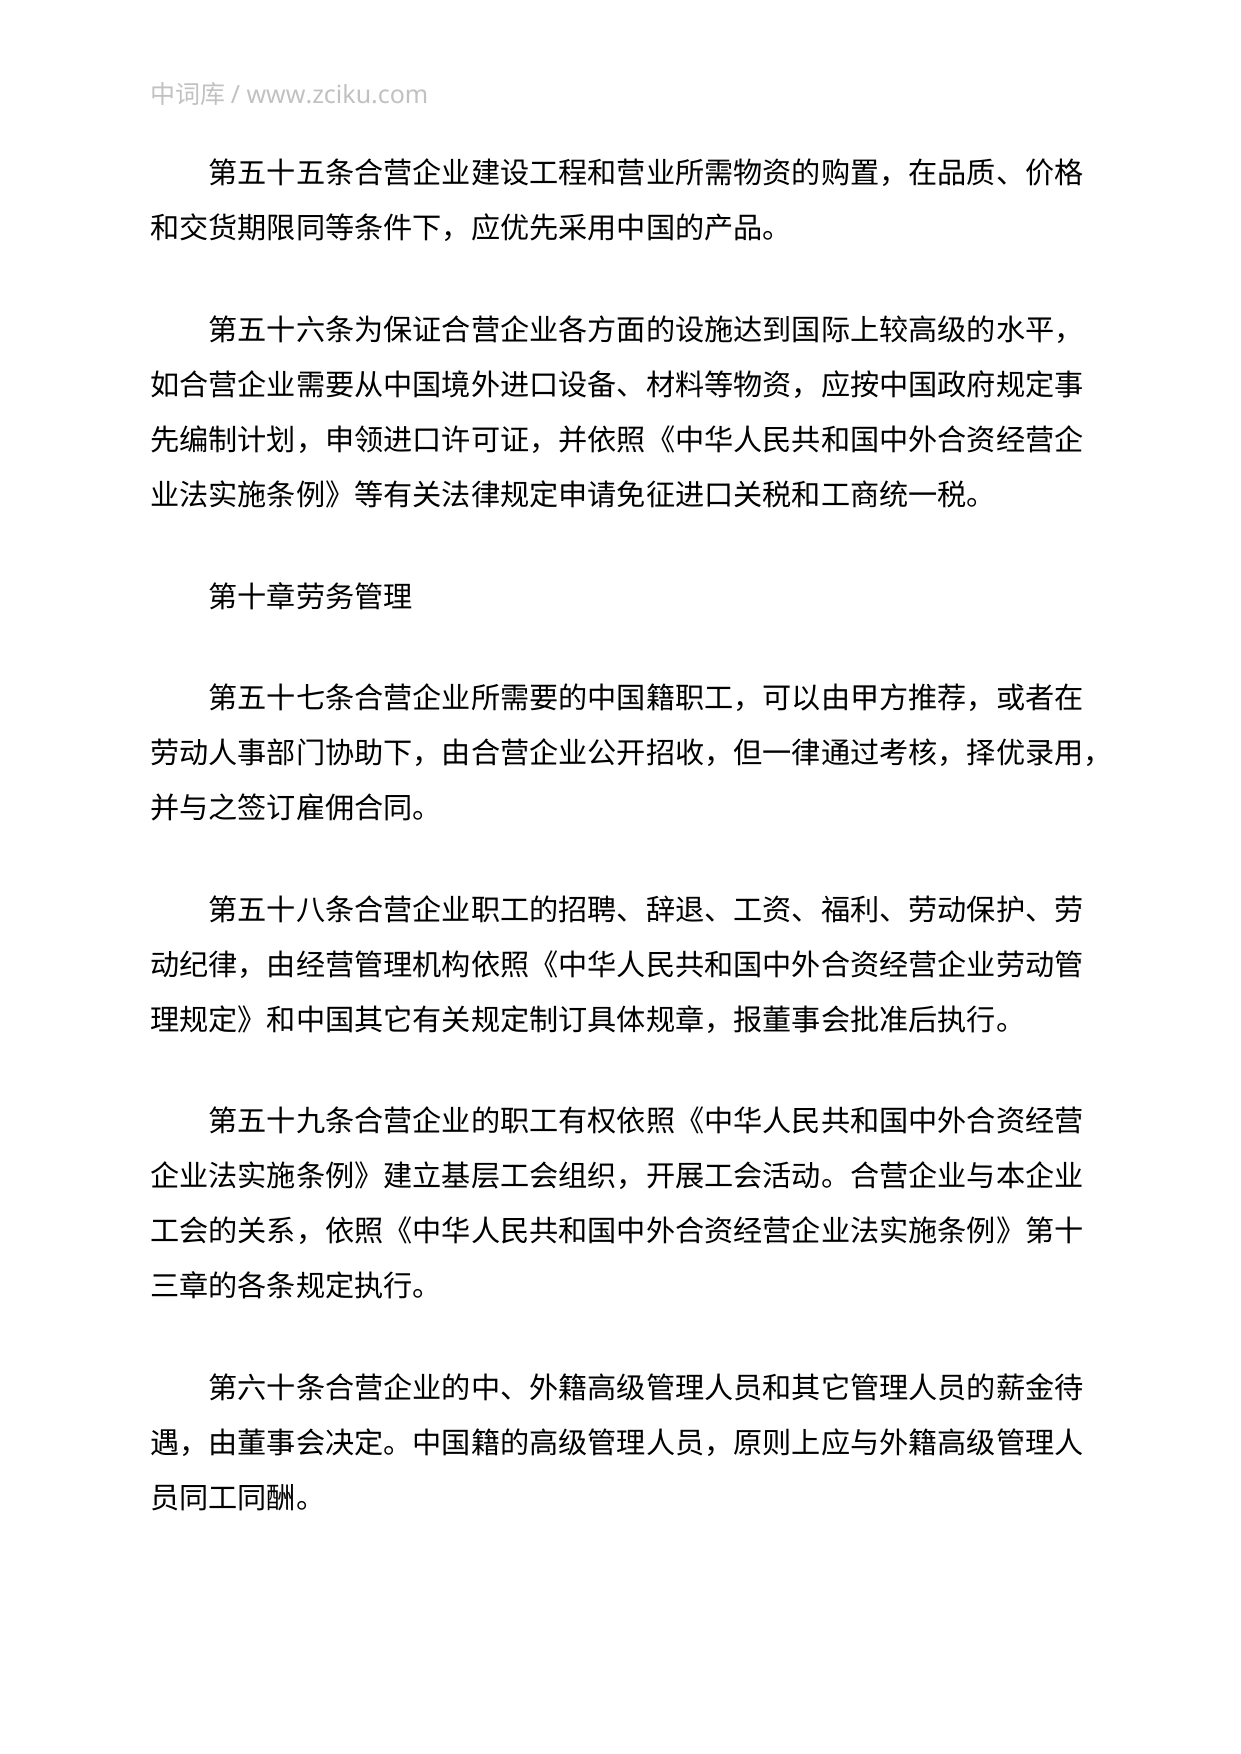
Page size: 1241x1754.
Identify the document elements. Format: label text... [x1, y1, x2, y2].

text 第五十六条为保证合营企业各方面的设施达到国际上较高级的水平，如合营企业需要从中国境外进口设备、材料等物资，应按中国政府规定事先编制计划，申领进口许可证，并依照《中华人民共和国中外合资经营企业法实施条例》等有关法律规定申请免征进口关税和工商统一税。 [150, 307, 1090, 514]
text 第十章劳务管理 [150, 573, 1090, 615]
text 第六十条合营企业的中、外籍高级管理人员和其它管理人员的薪金待遇，由董事会决定。中国籍的高级管理人员，原则上应与外籍高级管理人员同工同酬。 [150, 1364, 1090, 1517]
text 第五十九条合营企业的职工有权依照《中华人民共和国中外合资经营企业法实施条例》建立基层工会组织，开展工会活动。合营企业与本企业工会的关系，依照《中华人民共和国中外合资经营企业法实施条例》第十三章的各条规定执行。 [150, 1098, 1090, 1305]
text 第五十五条合营企业建设工程和营业所需物资的购置，在品质、价格和交货期限同等条件下，应优先采用中国的产品。 [150, 150, 1090, 247]
text 第五十八条合营企业职工的招聘、辞退、工资、福利、劳动保护、劳动纪律，由经营管理机构依照《中华人民共和国中外合资经营企业劳动管理规定》和中国其它有关规定制订具体规章，报董事会批准后执行。 [150, 886, 1090, 1038]
text 第五十七条合营企业所需要的中国籍职工，可以由甲方推荐，或者在劳动人事部门协助下，由合营企业公开招收，但一律通过考核，择优录用，并与之签订雇佣合同。 [150, 675, 1090, 827]
